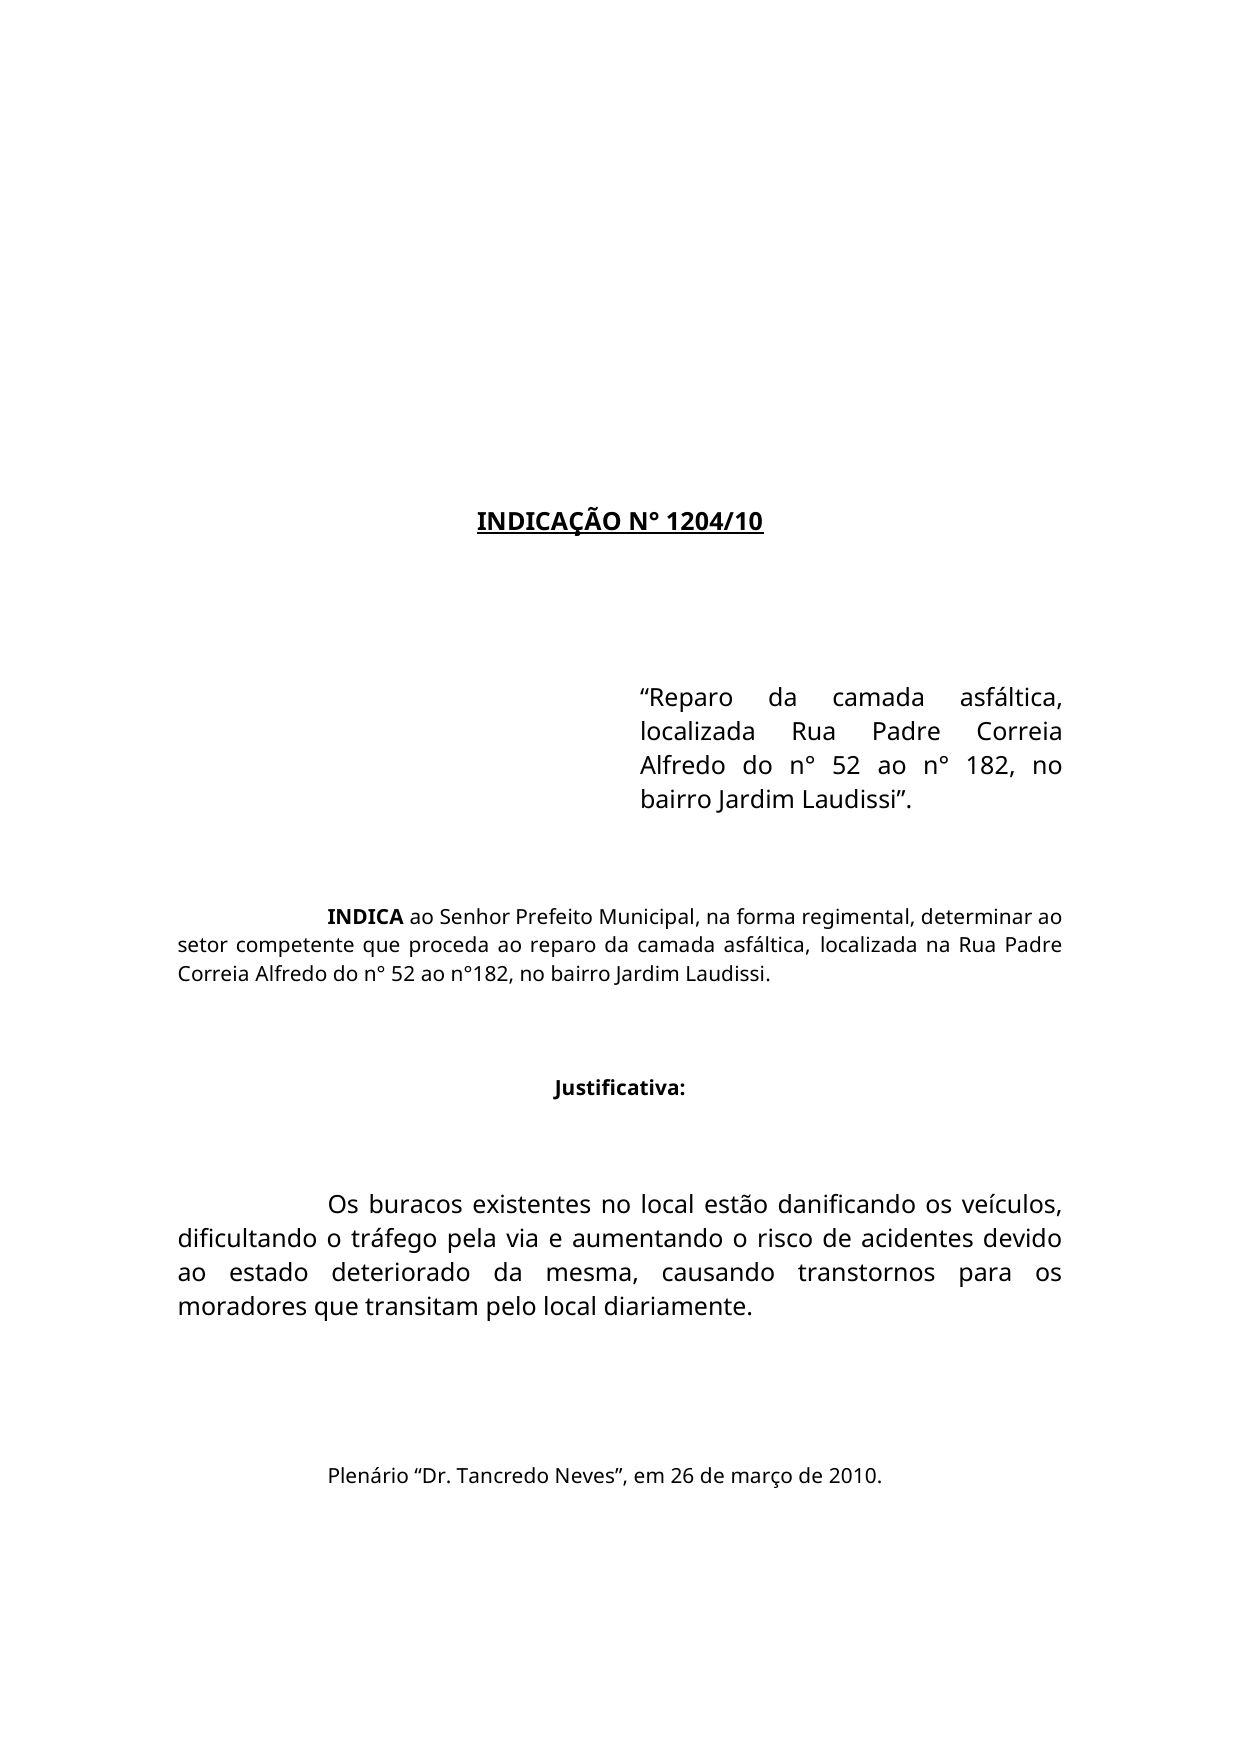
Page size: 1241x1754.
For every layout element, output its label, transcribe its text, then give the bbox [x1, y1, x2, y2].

title INDICAÇÃO N° 1204/10 [177, 503, 1063, 537]
text Plenário “Dr. Tancredo Neves”, em 26 de março de 2010. [177, 1461, 1063, 1490]
text “Reparo da camada asfáltica, localizada Rua Padre Correia Alfredo do n° 52 ao n° 182, no bairro Jardim Laudissi”. [640, 680, 1063, 816]
text Os buracos existentes no local estão danificando os veículos, dificultando o tráfego pela via e aumentando o risco de acidentes devido ao estado deteriorado da mesma, causando transtornos para os moradores que transitam pelo local diariamente. [177, 1187, 1063, 1323]
text INDICA ao Senhor Prefeito Municipal, na forma regimental, determinar ao setor competente que proceda ao reparo da camada asfáltica, localizada na Rua Padre Correia Alfredo do n° 52 ao n°182, no bairro Jardim Laudissi. [177, 902, 1063, 987]
text Justificativa: [177, 1073, 1063, 1101]
